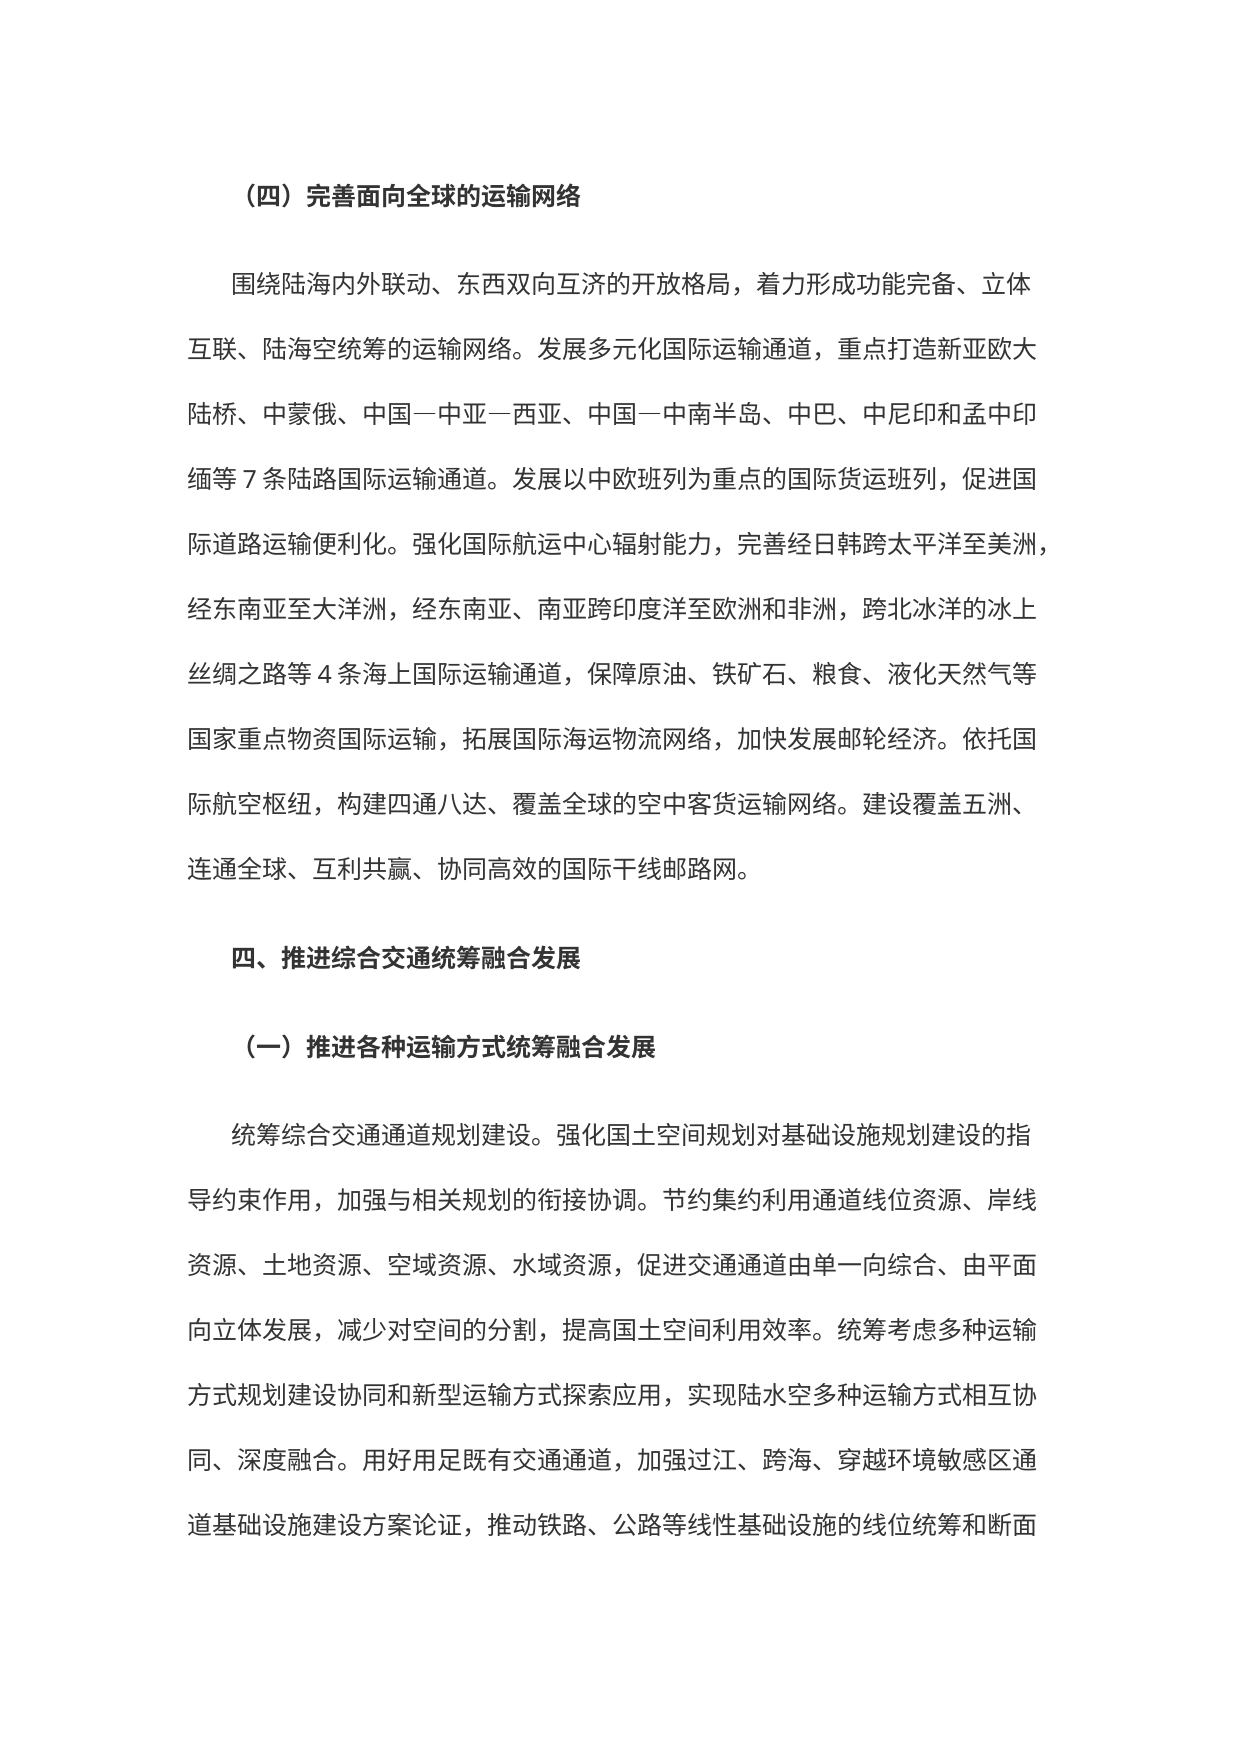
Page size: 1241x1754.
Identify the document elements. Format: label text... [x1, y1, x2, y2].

text （四）完善面向全球的运输网络 [187, 162, 1053, 227]
text 四、推进综合交通统筹融合发展 [187, 924, 1053, 989]
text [187, 1101, 1053, 1556]
text 围绕陆海内外联动、东西双向互济的开放格局，着力形成功能完备、立体互联、陆海空统筹的运输网络。发展多元化国际运输通道，重点打造新亚欧大陆桥、中蒙俄、中国―中亚―西亚、中国―中南半岛、中巴、中尼印和孟中印缅等7条陆路国际运输通道。发展以中欧班列为重点的国际货运班列，促进国际道路运输便利化。强化国际航运中心辐射能力，完善经日韩跨太平洋至美洲，经东南亚至大洋洲，经东南亚、南亚跨印度洋至欧洲和非洲，跨北冰洋的冰上丝绸之路等4条海上国际运输通道，保障原油、铁矿石、粮食、液化天然气等国家重点物资国际运输，拓展国际海运物流网络，加快发展邮轮经济。依托国际航空枢纽，构建四通八达、覆盖全球的空中客货运输网络。建设覆盖五洲、连通全球、互利共赢、协同高效的国际干线邮路网。 [187, 251, 1053, 901]
text （一）推进各种运输方式统筹融合发展 [187, 1013, 1053, 1078]
